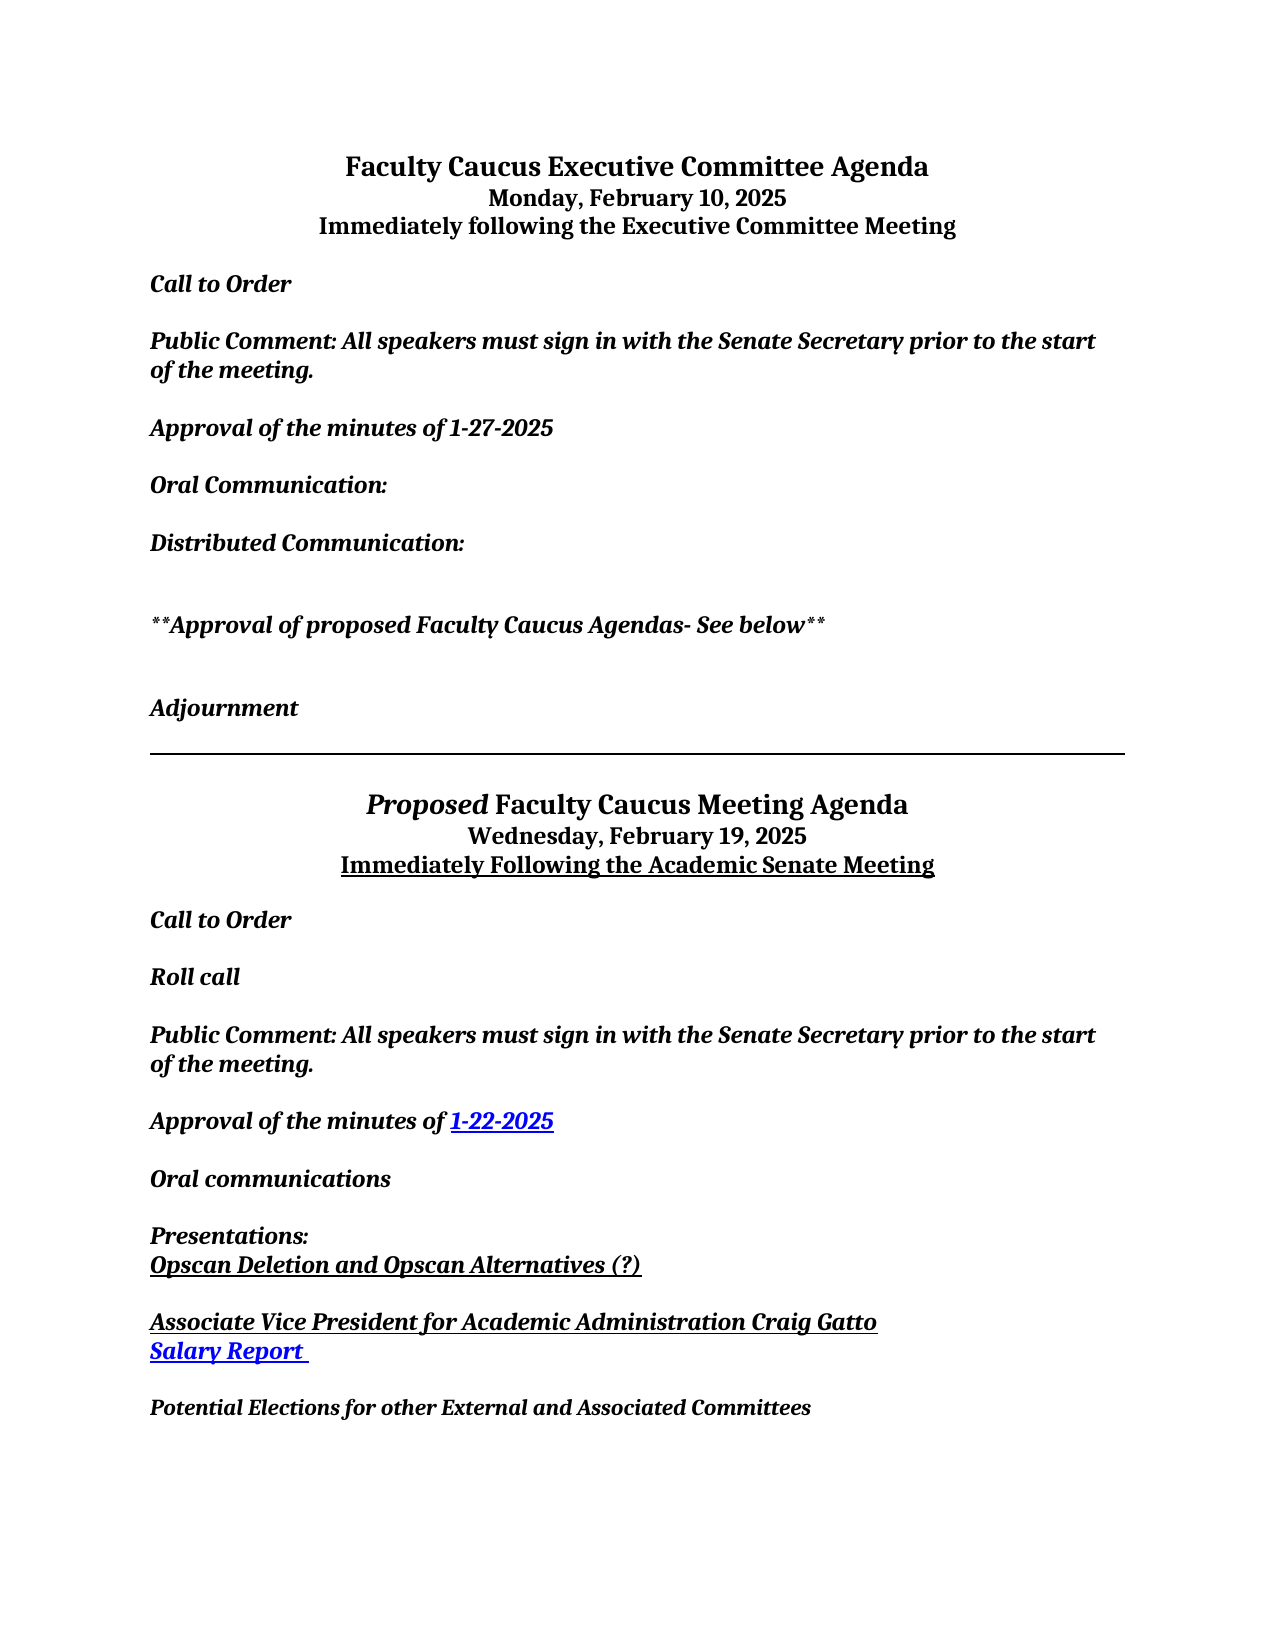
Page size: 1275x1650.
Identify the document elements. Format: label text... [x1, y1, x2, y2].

text Salary Report [150, 1337, 1125, 1366]
text Associate Vice President for Academic Administration Craig Gatto [150, 1308, 1125, 1337]
text Distributed Communication: [150, 528, 1125, 557]
text Approval of the minutes of 1-22-2025 [150, 1107, 1125, 1136]
text Oral communications [150, 1164, 1125, 1193]
text Proposed Faculty Caucus Meeting Agenda [150, 788, 1125, 822]
text Call to Order [150, 270, 1125, 298]
text Adjournment [150, 694, 1125, 722]
text Roll call [150, 963, 1125, 992]
text Potential Elections for other External and Associated Committees [150, 1394, 1125, 1421]
text Opscan Deletion and Opscan Alternatives (?) [150, 1251, 1125, 1279]
text Call to Order [150, 906, 1125, 934]
text Immediately following the Executive Committee Meeting [150, 212, 1125, 241]
text Faculty Caucus Executive Committee Agenda [150, 150, 1125, 183]
text Presentations: [150, 1222, 1125, 1251]
text Public Comment: All speakers must sign in with the Senate Secretary prior to the start of the meeting. [150, 1021, 1125, 1078]
text Public Comment: All speakers must sign in with the Senate Secretary prior to the start of the meeting. [150, 327, 1125, 385]
text **Approval of proposed Faculty Caucus Agendas- See below** [150, 611, 1125, 640]
text Monday, February 10, 2025 [150, 183, 1125, 212]
text Approval of the minutes of 1-27-2025 [150, 413, 1125, 442]
text Oral Communication: [150, 471, 1125, 500]
text Wednesday, February 19, 2025 [150, 822, 1125, 851]
text Immediately Following the Academic Senate Meeting [150, 851, 1125, 879]
